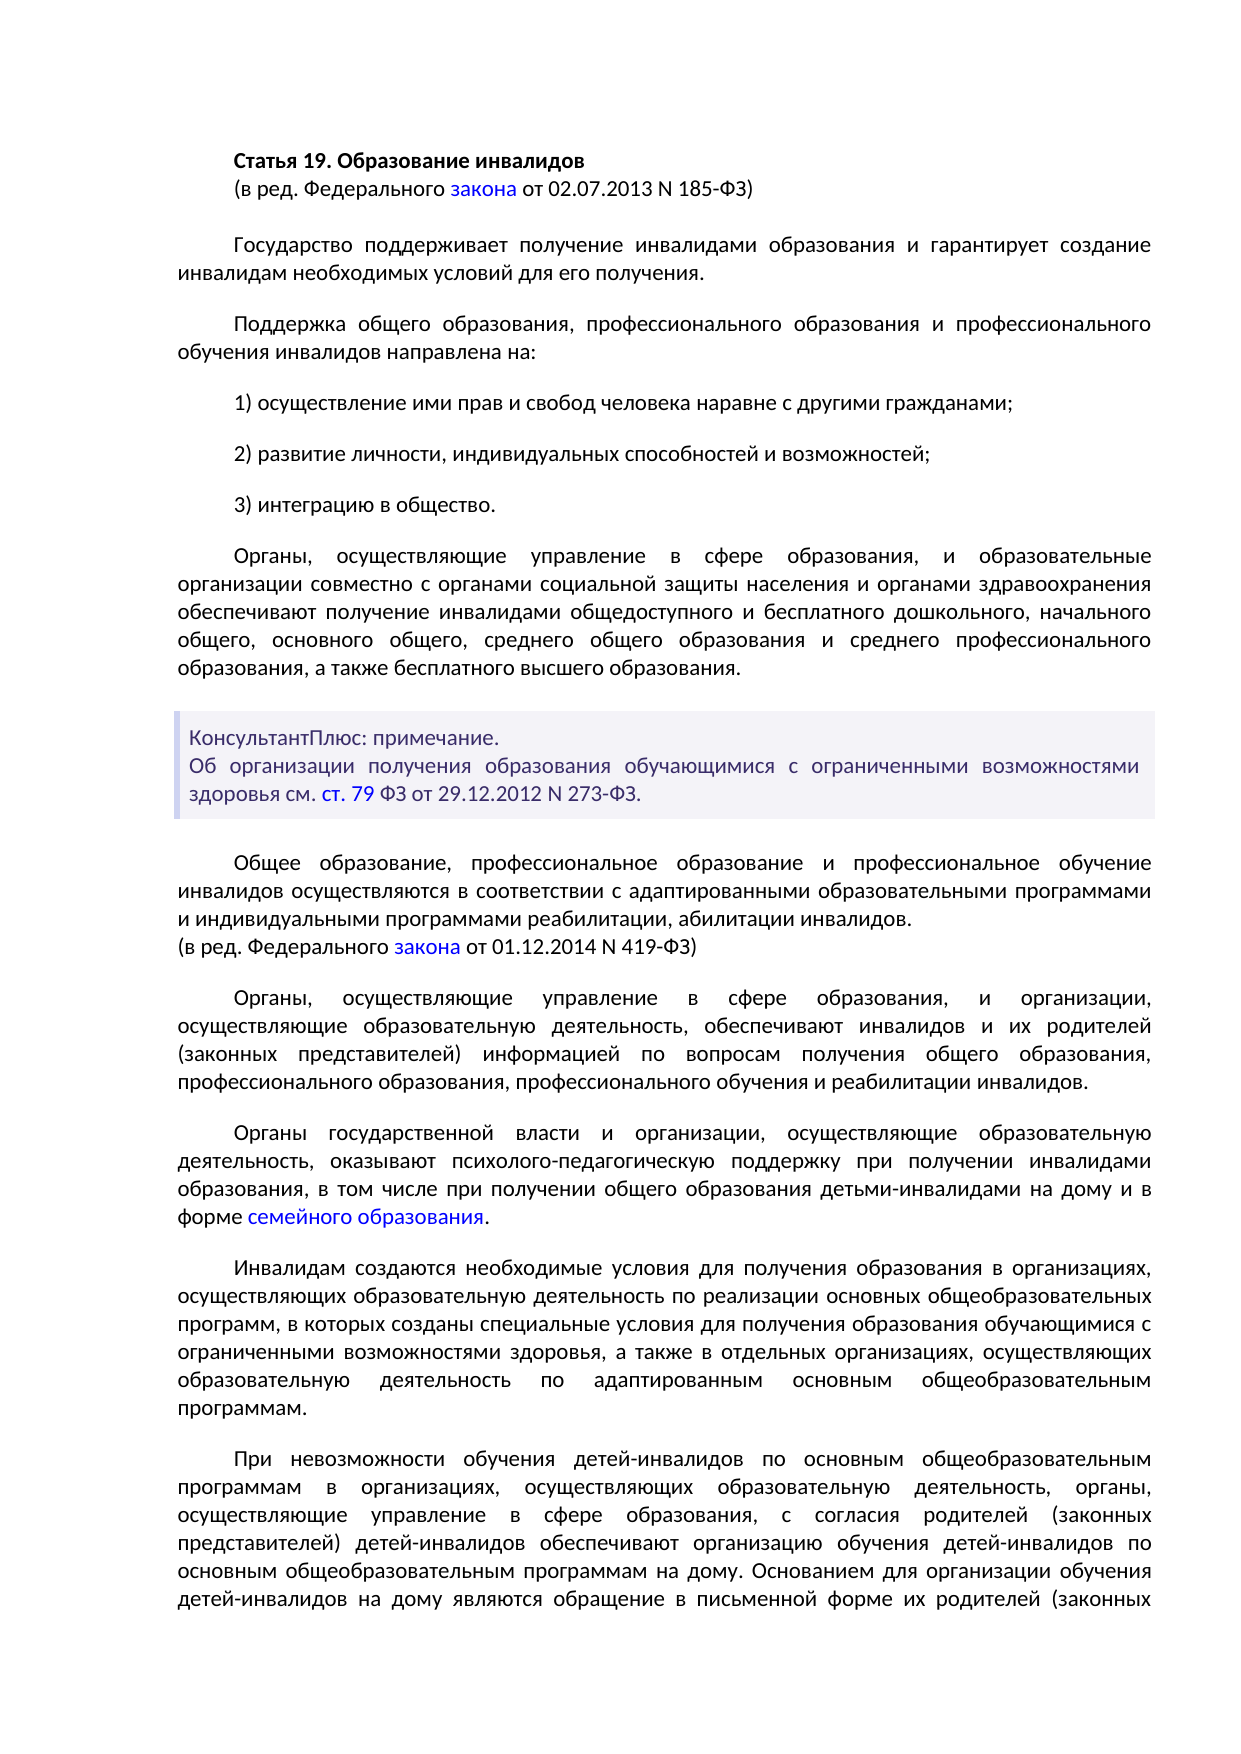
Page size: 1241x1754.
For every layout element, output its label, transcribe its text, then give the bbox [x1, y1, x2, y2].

text 1) осуществление ими прав и свобод человека наравне с другими гражданами; [177, 388, 1152, 416]
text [177, 1444, 1152, 1612]
text Общее образование, профессиональное образование и профессиональное обучение инвалидов осуществляются в соответствии с адаптированными образовательными программами и индивидуальными программами реабилитации, абилитации инвалидов. [177, 848, 1152, 932]
text Органы, осуществляющие управление в сфере образования, и образовательные организации совместно с органами социальной защиты населения и органами здравоохранения обеспечивают получение инвалидами общедоступного и бесплатного дошкольного, начального общего, основного общего, среднего общего образования и среднего профессионального образования, а также бесплатного высшего образования. [177, 541, 1152, 681]
text Государство поддерживает получение инвалидами образования и гарантирует создание инвалидам необходимых условий для его получения. [177, 230, 1152, 286]
text Поддержка общего образования, профессионального образования и профессионального обучения инвалидов направлена на: [177, 309, 1152, 365]
text (в ред. Федерального закона от 02.07.2013 N 185-ФЗ) [177, 174, 1152, 202]
text 3) интеграцию в общество. [177, 490, 1152, 518]
text Органы государственной власти и организации, осуществляющие образовательную деятельность, оказывают психолого-педагогическую поддержку при получении инвалидами образования, в том числе при получении общего образования детьми-инвалидами на дому и в форме семейного образования. [177, 1118, 1152, 1230]
table_header КонсультантПлюс: примечание. Об организации получения образования обучающимися с ограниченными возможностями здоровья см. ст. 79 ФЗ от 29.12.2012 N 273-ФЗ. [180, 711, 1149, 819]
text (в ред. Федерального закона от 01.12.2014 N 419-ФЗ) [177, 932, 1152, 960]
text Инвалидам создаются необходимые условия для получения образования в организациях, осуществляющих образовательную деятельность по реализации основных общеобразовательных программ, в которых созданы специальные условия для получения образования обучающимися с ограниченными возможностями здоровья, а также в отдельных организациях, осуществляющих образовательную деятельность по адаптированным основным общеобразовательным программам. [177, 1253, 1152, 1421]
title Статья 19. Образование инвалидов [177, 146, 1152, 174]
text Органы, осуществляющие управление в сфере образования, и организации, осуществляющие образовательную деятельность, обеспечивают инвалидов и их родителей (законных представителей) информацией по вопросам получения общего образования, профессионального образования, профессионального обучения и реабилитации инвалидов. [177, 983, 1152, 1095]
text 2) развитие личности, индивидуальных способностей и возможностей; [177, 439, 1152, 467]
